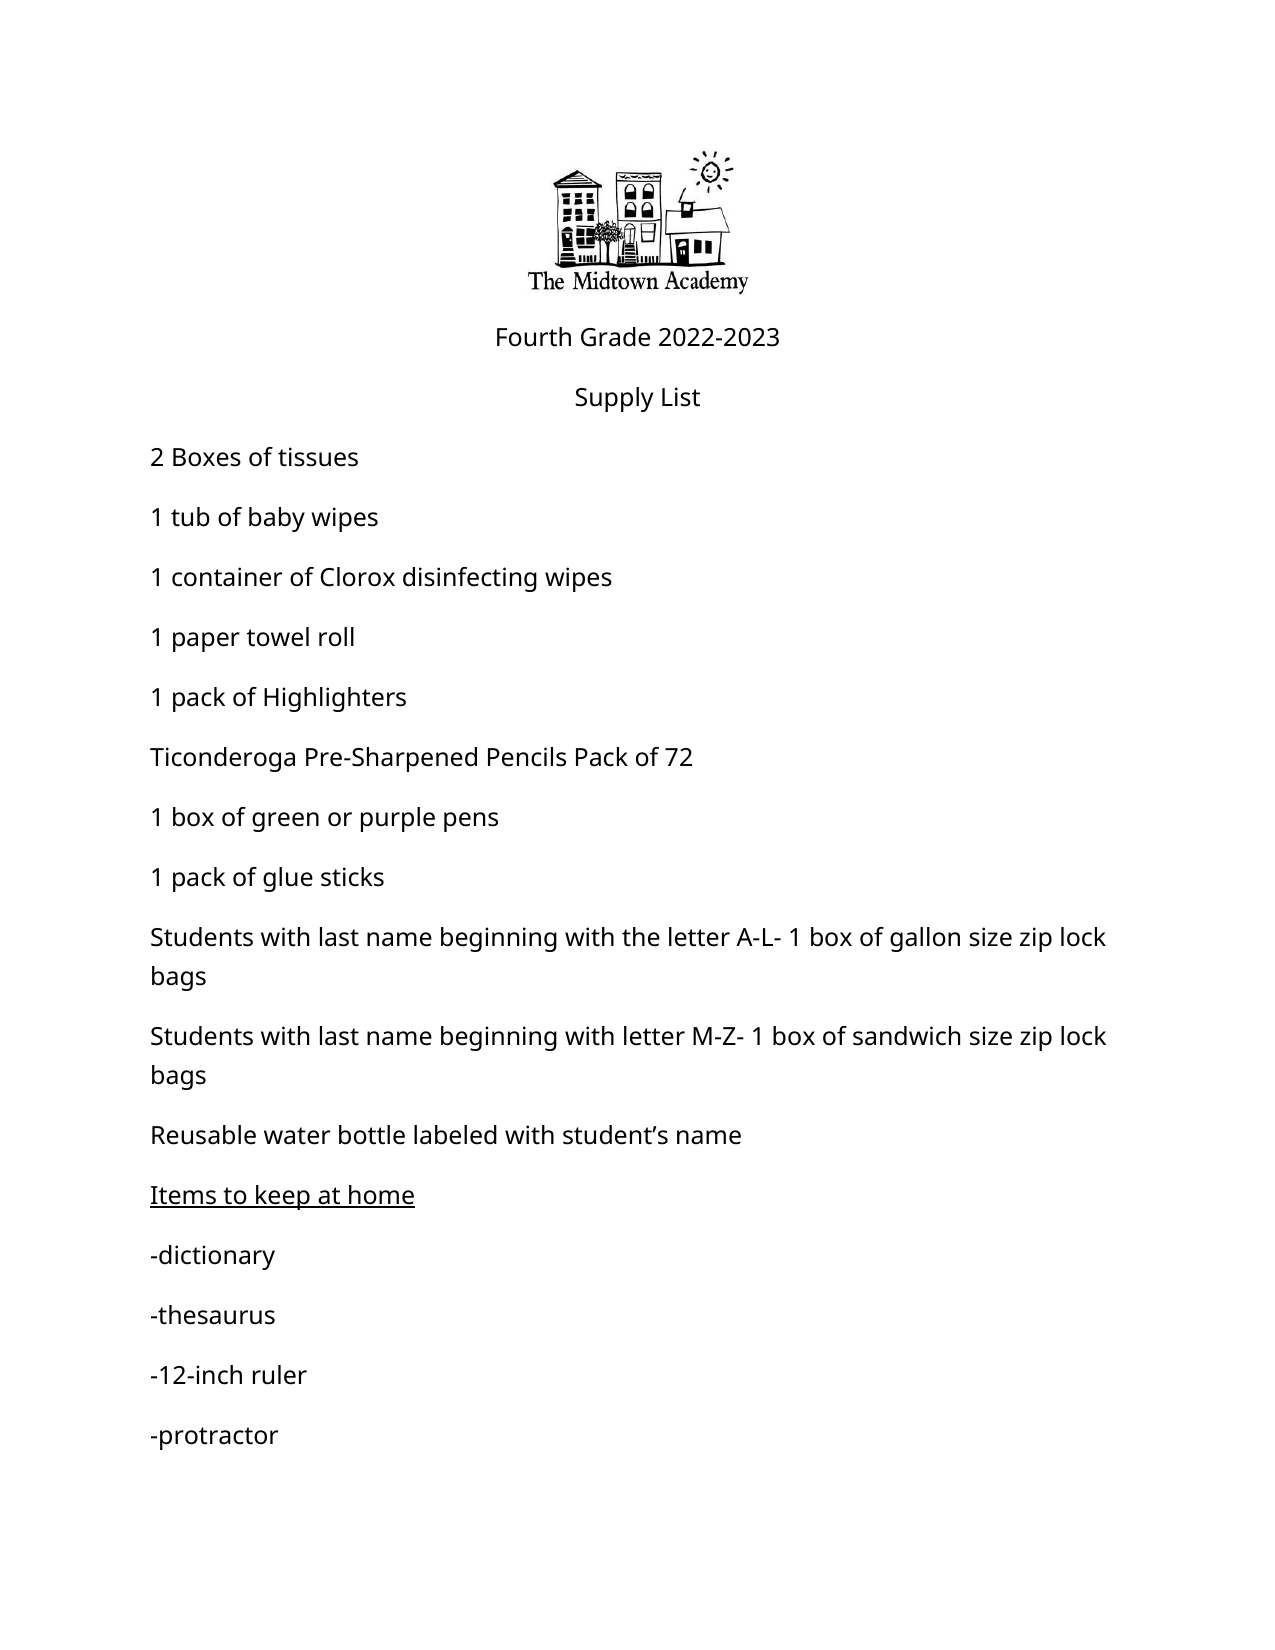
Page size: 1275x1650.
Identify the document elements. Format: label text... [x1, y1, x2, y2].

text -thesaurus [150, 1297, 1125, 1332]
text 1 tub of baby wipes [150, 499, 1125, 533]
text Items to keep at home [150, 1177, 1125, 1212]
text 1 pack of glue sticks [150, 859, 1125, 893]
text 1 pack of Highlighters [150, 679, 1125, 713]
text 1 box of green or purple pens [150, 799, 1125, 833]
text Supply List [150, 379, 1125, 413]
text Students with last name beginning with letter M-Z- 1 box of sandwich size zip lock bags [150, 1018, 1125, 1092]
text -dictionary [150, 1237, 1125, 1272]
text Ticonderoga Pre-Sharpened Pencils Pack of 72 [150, 739, 1125, 773]
text Fourth Grade 2022-2023 [150, 319, 1125, 353]
text -protractor [150, 1417, 1125, 1452]
text 2 Boxes of tissues [150, 439, 1125, 473]
text 1 paper towel roll [150, 619, 1125, 653]
text 1 container of Clorox disinfecting wipes [150, 559, 1125, 593]
text Reusable water bottle labeled with student’s name [150, 1117, 1125, 1152]
text Students with last name beginning with the letter A-L- 1 box of gallon size zip lock bags [150, 919, 1125, 992]
text -12-inch ruler [150, 1357, 1125, 1392]
picture [526, 150, 749, 295]
